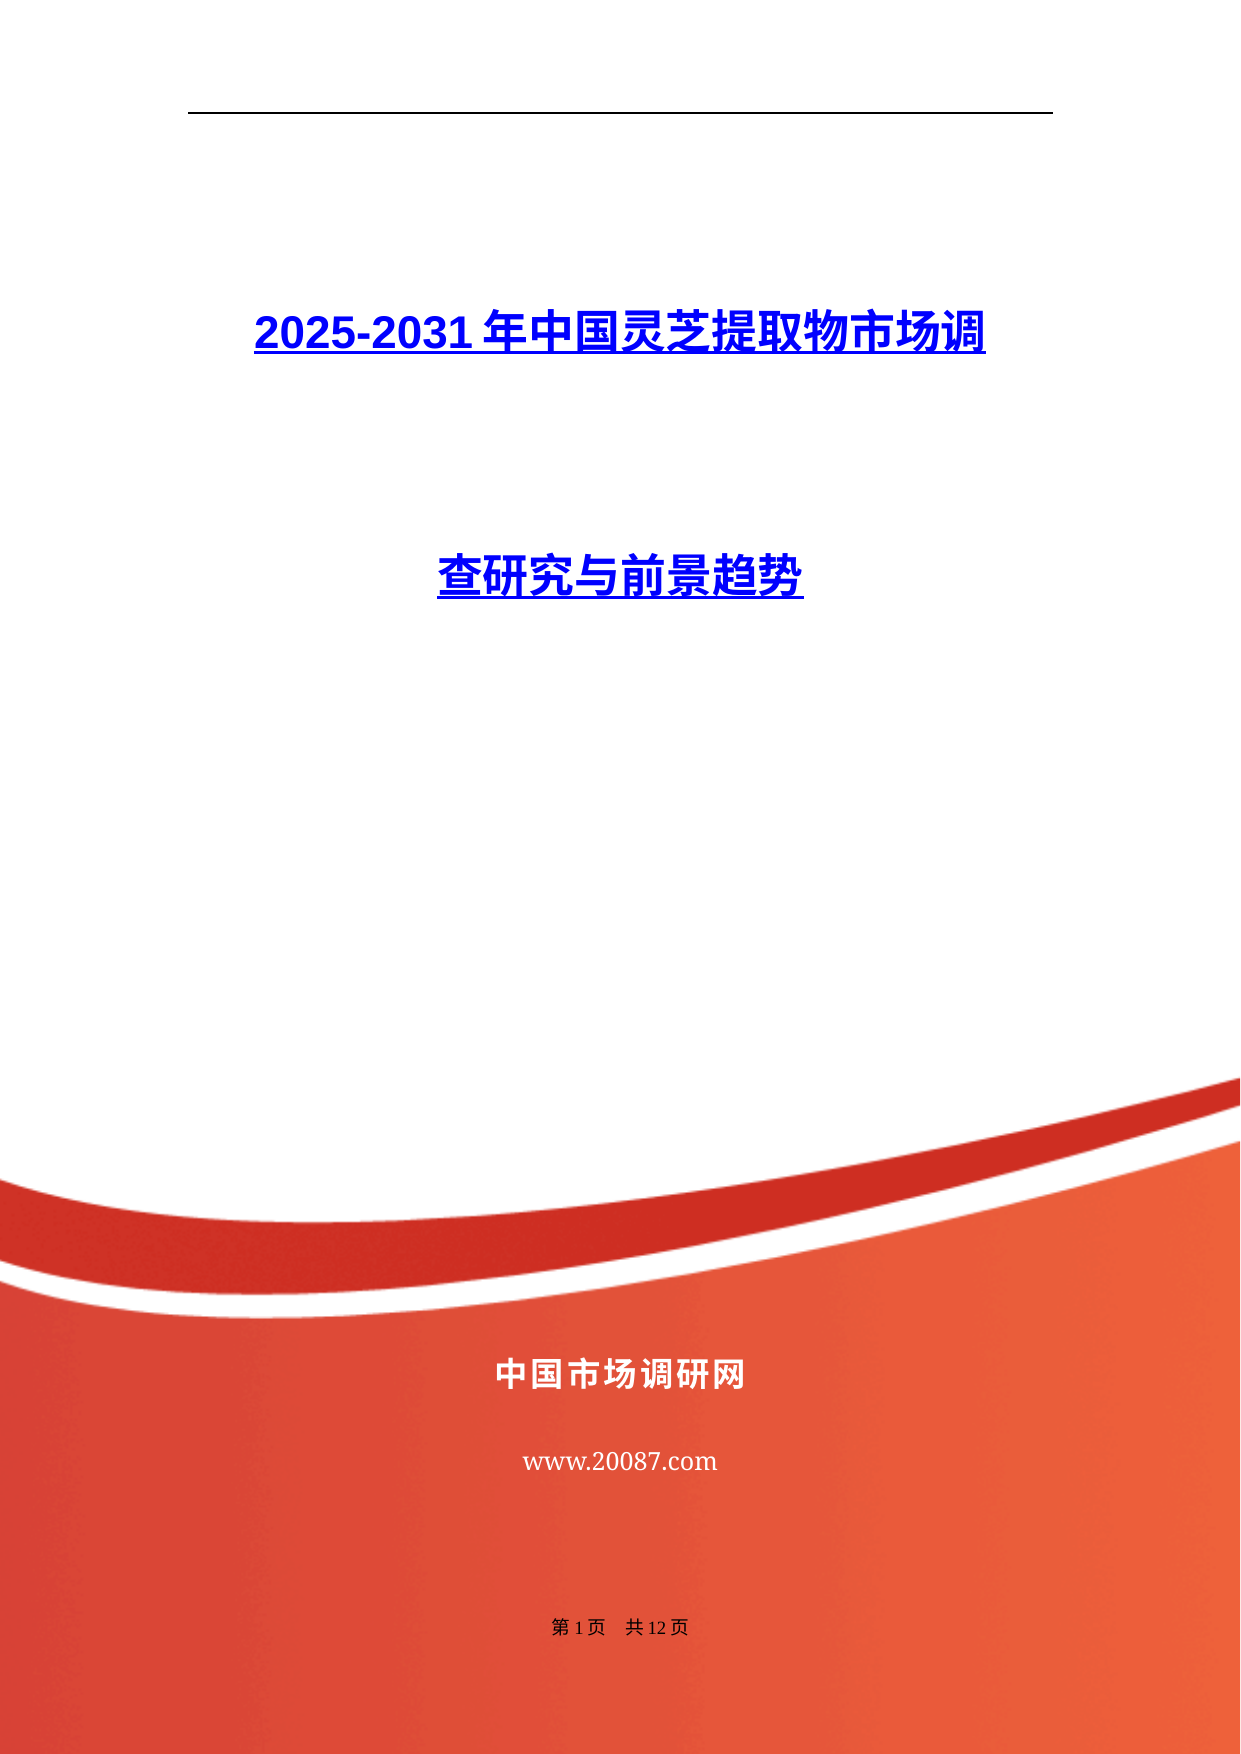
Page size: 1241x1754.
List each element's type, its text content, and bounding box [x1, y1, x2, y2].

table_header 2025-2031年中国灵芝提取物市场调查研究与前景趋势 [188, 207, 1053, 773]
subtitle 中国市场调研网 [187, 1339, 1053, 1404]
text www.20087.com [187, 1428, 1053, 1493]
picture [0, 1006, 1241, 1754]
